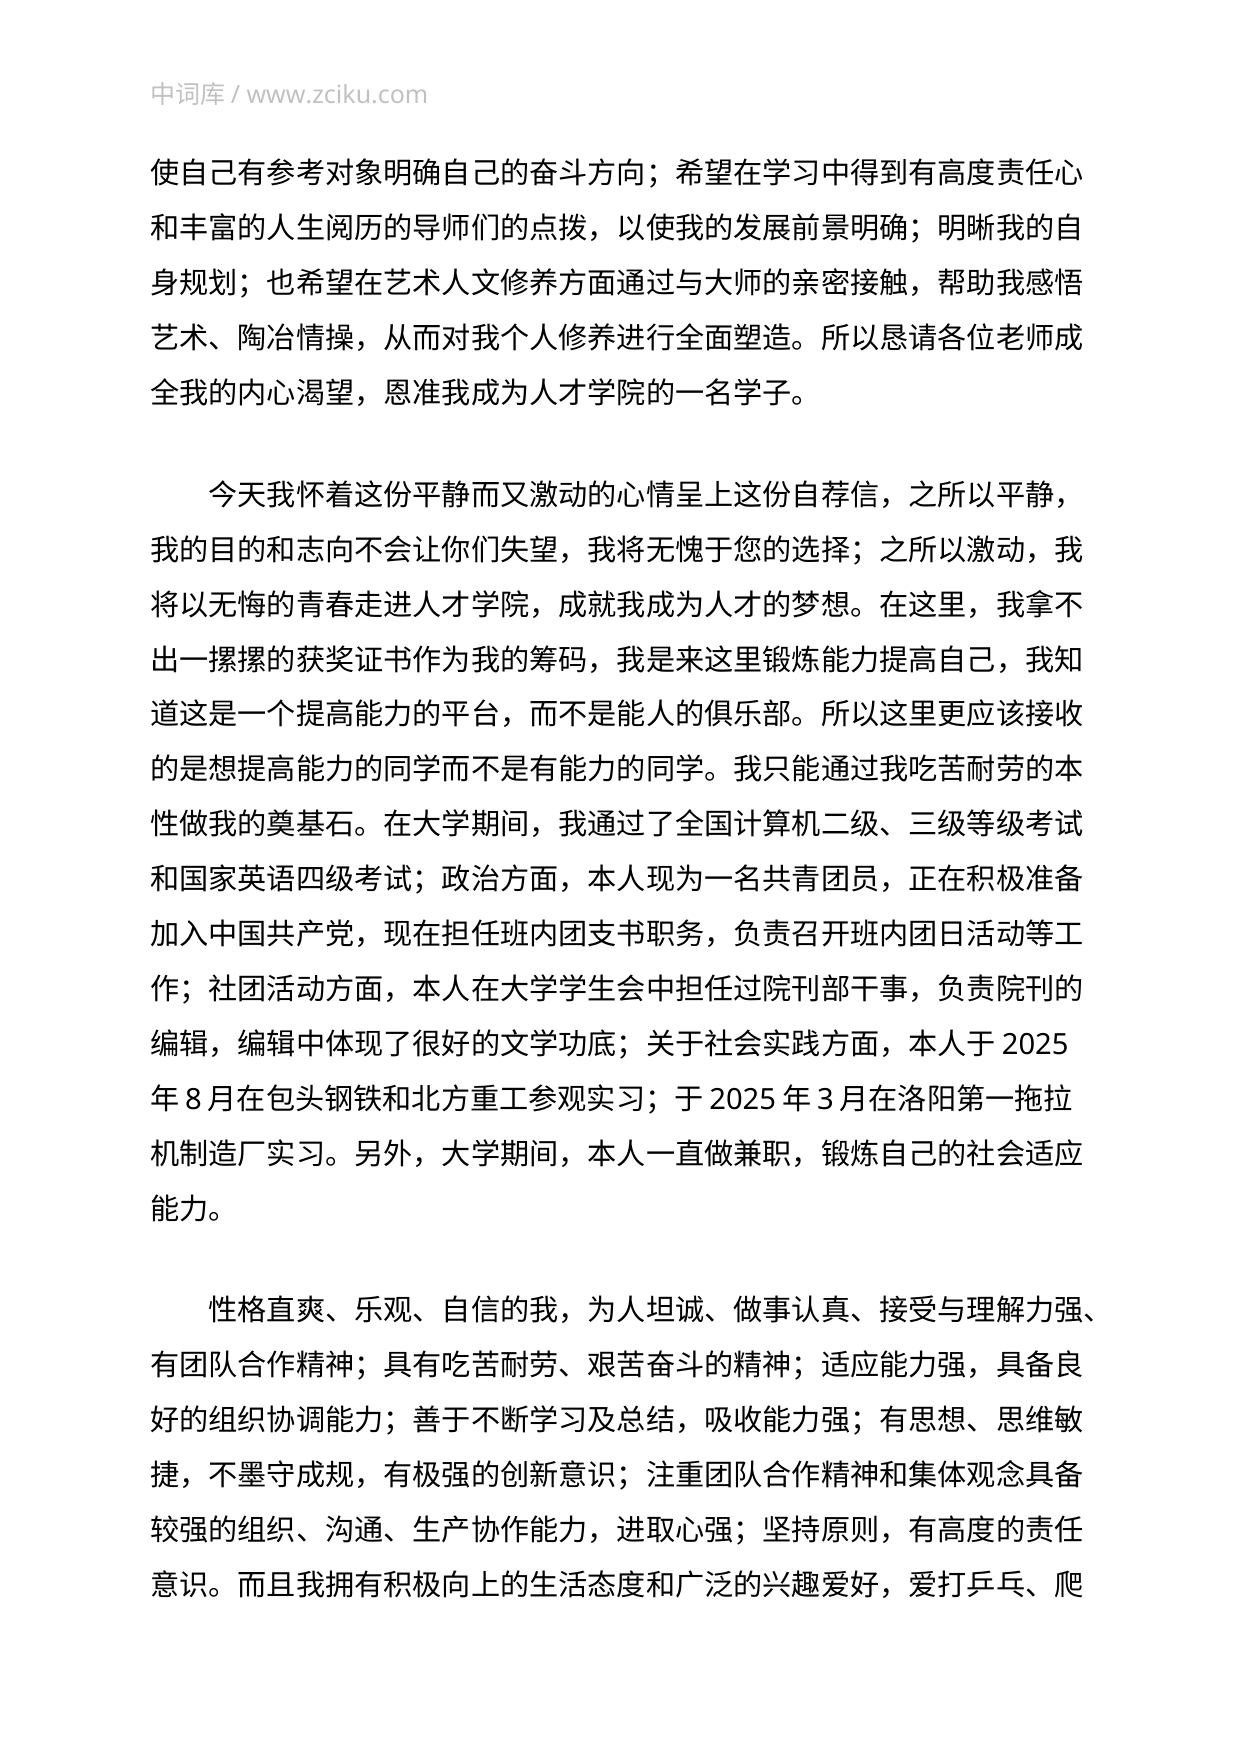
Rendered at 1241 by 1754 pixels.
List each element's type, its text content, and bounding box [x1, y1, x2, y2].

text 今天我怀着这份平静而又激动的心情呈上这份自荐信，之所以平静，我的目的和志向不会让你们失望，我将无愧于您的选择；之所以激动，我将以无悔的青春走进人才学院，成就我成为人才的梦想。在这里，我拿不出一摞摞的获奖证书作为我的筹码，我是来这里锻炼能力提高自己，我知道这是一个提高能力的平台，而不是能人的俱乐部。所以这里更应该接收的是想提高能力的同学而不是有能力的同学。我只能通过我吃苦耐劳的本性做我的奠基石。在大学期间，我通过了全国计算机二级、三级等级考试和国家英语四级考试；政治方面，本人现为一名共青团员，正在积极准备加入中国共产党，现在担任班内团支书职务，负责召开班内团日活动等工作；社团活动方面，本人在大学学生会中担任过院刊部干事，负责院刊的编辑，编辑中体现了很好的文学功底；关于社会实践方面，本人于2025年8月在包头钢铁和北方重工参观实习；于2025年3月在洛阳第一拖拉机制造厂实习。另外，大学期间，本人一直做兼职，锻炼自己的社会适应能力。 [150, 471, 1090, 1227]
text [150, 1287, 1090, 1604]
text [150, 150, 1090, 412]
